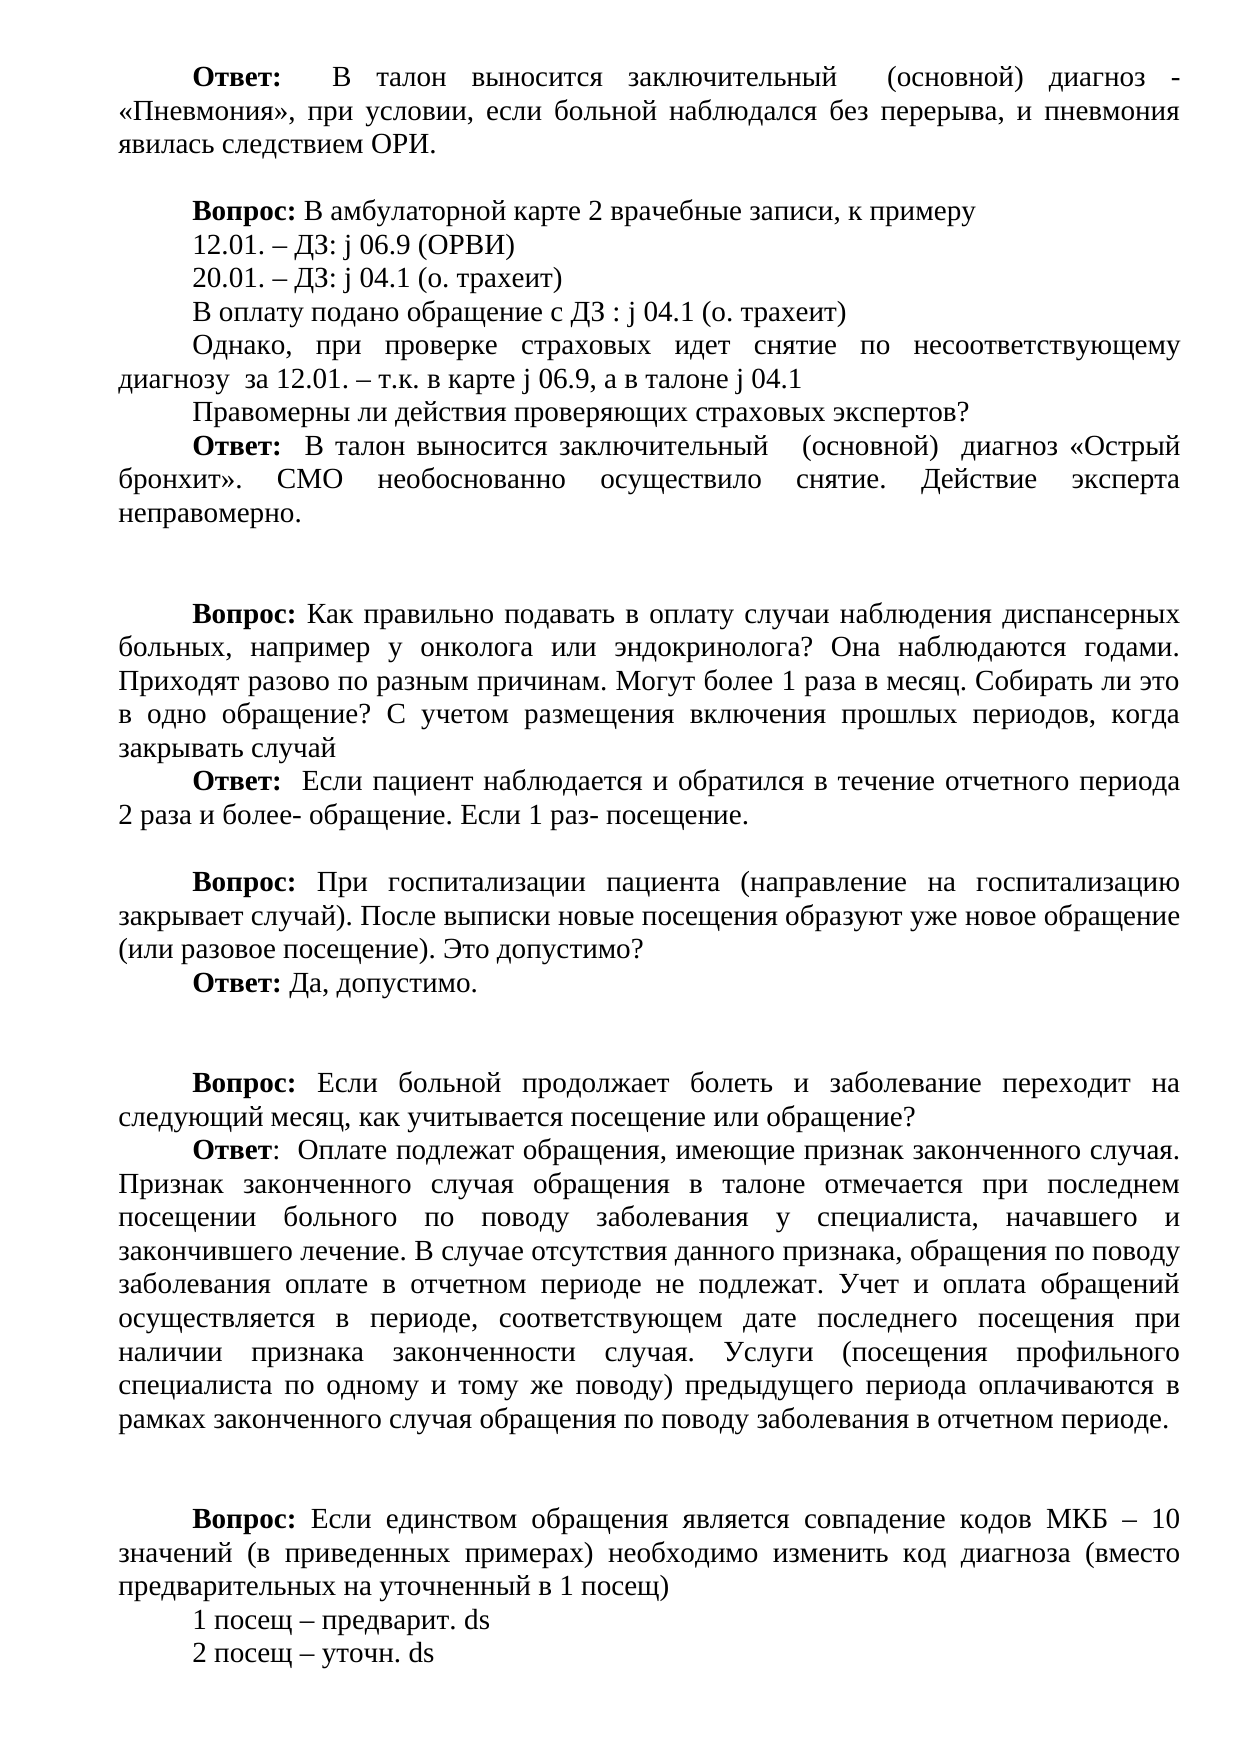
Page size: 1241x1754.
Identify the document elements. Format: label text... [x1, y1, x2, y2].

list Ответ: Да, допустимо. [118, 965, 1181, 998]
list 2 посещ – уточн. ds [118, 1636, 1181, 1669]
list Вопрос: Как правильно подавать в оплату случаи наблюдения диспансерных больных, например у онколога или эндокринолога? Она наблюдаются годами. Приходят разово по разным причинам. Могут более 1 раза в месяц. Собирать ли это в одно обращение? С учетом размещения включения прошлых периодов, когда закрывать случай [118, 596, 1181, 763]
list Вопрос: Если больной продолжает болеть и заболевание переходит на следующий месяц, как учитывается посещение или обращение? [118, 1065, 1181, 1132]
list Ответ: В талон выносится заключительный (основной) диагноз «Острый бронхит». СМО необоснованно осуществило снятие. Действие эксперта неправомерно. [118, 428, 1181, 529]
list Вопрос: В амбулаторной карте 2 врачебные записи, к примеру [118, 193, 1181, 227]
list В оплату подано обращение с ДЗ : j 04.1 (о. трахеит) [118, 294, 1181, 327]
text Ответ: Если пациент наблюдается и обратился в течение отчетного периода 2 раза и более- обращение. Если 1 раз- посещение. [118, 763, 1181, 831]
list 1 посещ – предварит. ds [118, 1602, 1181, 1636]
list Вопрос: При госпитализации пациента (направление на госпитализацию закрывает случай). После выписки новые посещения образуют уже новое обращение (или разовое посещение). Это допустимо? [118, 864, 1181, 965]
list Вопрос: Если единством обращения является совпадение кодов МКБ – 10 значений (в приведенных примерах) необходимо изменить код диагноза (вместо предварительных на уточненный в 1 посещ) [118, 1501, 1181, 1602]
list 20.01. – ДЗ: j 04.1 (о. трахеит) [118, 260, 1181, 294]
list 12.01. – ДЗ: j 06.9 (ОРВИ) [118, 227, 1181, 260]
list Ответ: В талон выносится заключительный (основной) диагноз - «Пневмония», при условии, если больной наблюдался без перерыва, и пневмония явилась следствием ОРИ. [118, 59, 1181, 160]
text Ответ: Оплате подлежат обращения, имеющие признак законченного случая. Признак законченного случая обращения в талоне отмечается при последнем посещении больного по поводу заболевания у специалиста, начавшего и закончившего лечение. В случае отсутствия данного признака, обращения по поводу заболевания оплате в отчетном периоде не подлежат. Учет и оплата обращений осуществляется в периоде, соответствующем дате последнего посещения при наличии признака законченности случая. Услуги (посещения профильного специалиста по одному и тому же поводу) предыдущего периода оплачиваются в рамках законченного случая обращения по поводу заболевания в отчетном периоде. [118, 1132, 1181, 1434]
list Правомерны ли действия проверяющих страховых экспертов? [118, 394, 1181, 428]
list Однако, при проверке страховых идет снятие по несоответствующему диагнозу за 12.01. – т.к. в карте j 06.9, а в талоне j 04.1 [118, 327, 1181, 394]
